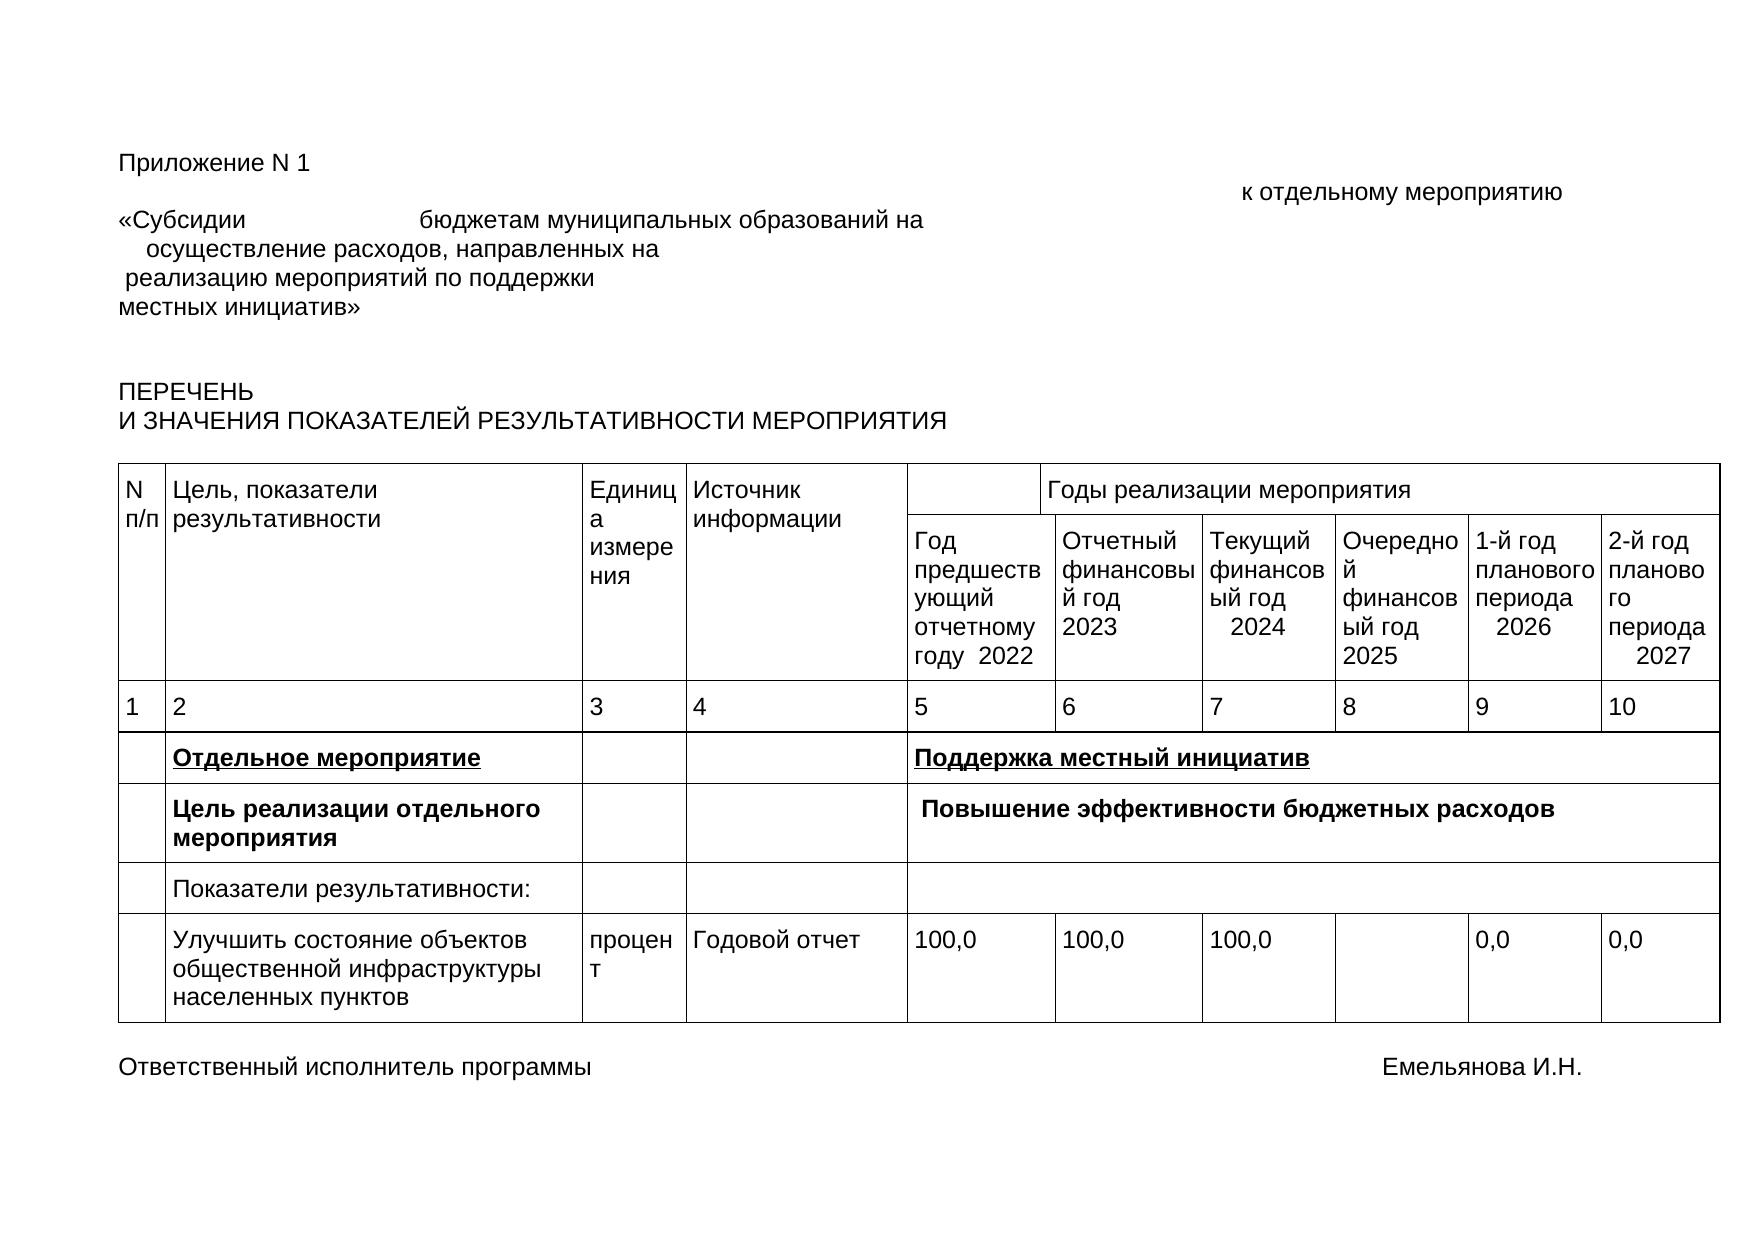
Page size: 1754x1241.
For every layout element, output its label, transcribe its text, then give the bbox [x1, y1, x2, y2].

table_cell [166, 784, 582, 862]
text к отдельному мероприятию «Субсидии бюджетам муниципальных образований на [118, 176, 1636, 234]
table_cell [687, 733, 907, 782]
text реализацию мероприятий по поддержки [118, 263, 1636, 291]
text И ЗНАЧЕНИЯ ПОКАЗАТЕЛЕЙ РЕЗУЛЬТАТИВНОСТИ МЕРОПРИЯТИЯ [118, 406, 1636, 434]
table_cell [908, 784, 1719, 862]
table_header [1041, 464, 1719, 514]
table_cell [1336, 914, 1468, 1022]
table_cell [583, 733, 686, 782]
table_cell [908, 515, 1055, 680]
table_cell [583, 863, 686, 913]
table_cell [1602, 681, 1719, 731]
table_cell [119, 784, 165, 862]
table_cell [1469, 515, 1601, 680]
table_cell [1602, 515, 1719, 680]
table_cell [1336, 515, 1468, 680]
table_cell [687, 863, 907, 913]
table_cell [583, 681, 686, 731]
text Ответственный исполнитель программы Емельянова И.Н. [118, 1052, 1636, 1080]
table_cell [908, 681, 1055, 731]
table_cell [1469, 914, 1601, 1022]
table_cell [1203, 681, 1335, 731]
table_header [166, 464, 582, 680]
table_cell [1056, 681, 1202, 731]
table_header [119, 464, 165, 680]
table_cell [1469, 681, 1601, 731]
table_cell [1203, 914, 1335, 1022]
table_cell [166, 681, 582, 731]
text местных инициатив» [118, 291, 1636, 320]
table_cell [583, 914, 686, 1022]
text осуществление расходов, направленных на [118, 234, 1636, 263]
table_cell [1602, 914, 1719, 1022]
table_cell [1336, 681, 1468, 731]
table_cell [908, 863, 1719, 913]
text ПЕРЕЧЕНЬ [118, 377, 1636, 406]
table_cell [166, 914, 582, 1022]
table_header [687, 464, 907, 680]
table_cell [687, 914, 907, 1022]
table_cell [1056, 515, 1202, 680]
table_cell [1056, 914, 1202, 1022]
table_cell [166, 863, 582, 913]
text Приложение N 1 [118, 148, 1636, 176]
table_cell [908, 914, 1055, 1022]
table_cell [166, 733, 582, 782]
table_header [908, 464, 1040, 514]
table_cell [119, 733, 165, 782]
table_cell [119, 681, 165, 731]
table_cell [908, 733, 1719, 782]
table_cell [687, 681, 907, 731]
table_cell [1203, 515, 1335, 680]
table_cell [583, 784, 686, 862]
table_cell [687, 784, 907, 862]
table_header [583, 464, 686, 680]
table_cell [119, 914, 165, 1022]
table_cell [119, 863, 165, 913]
